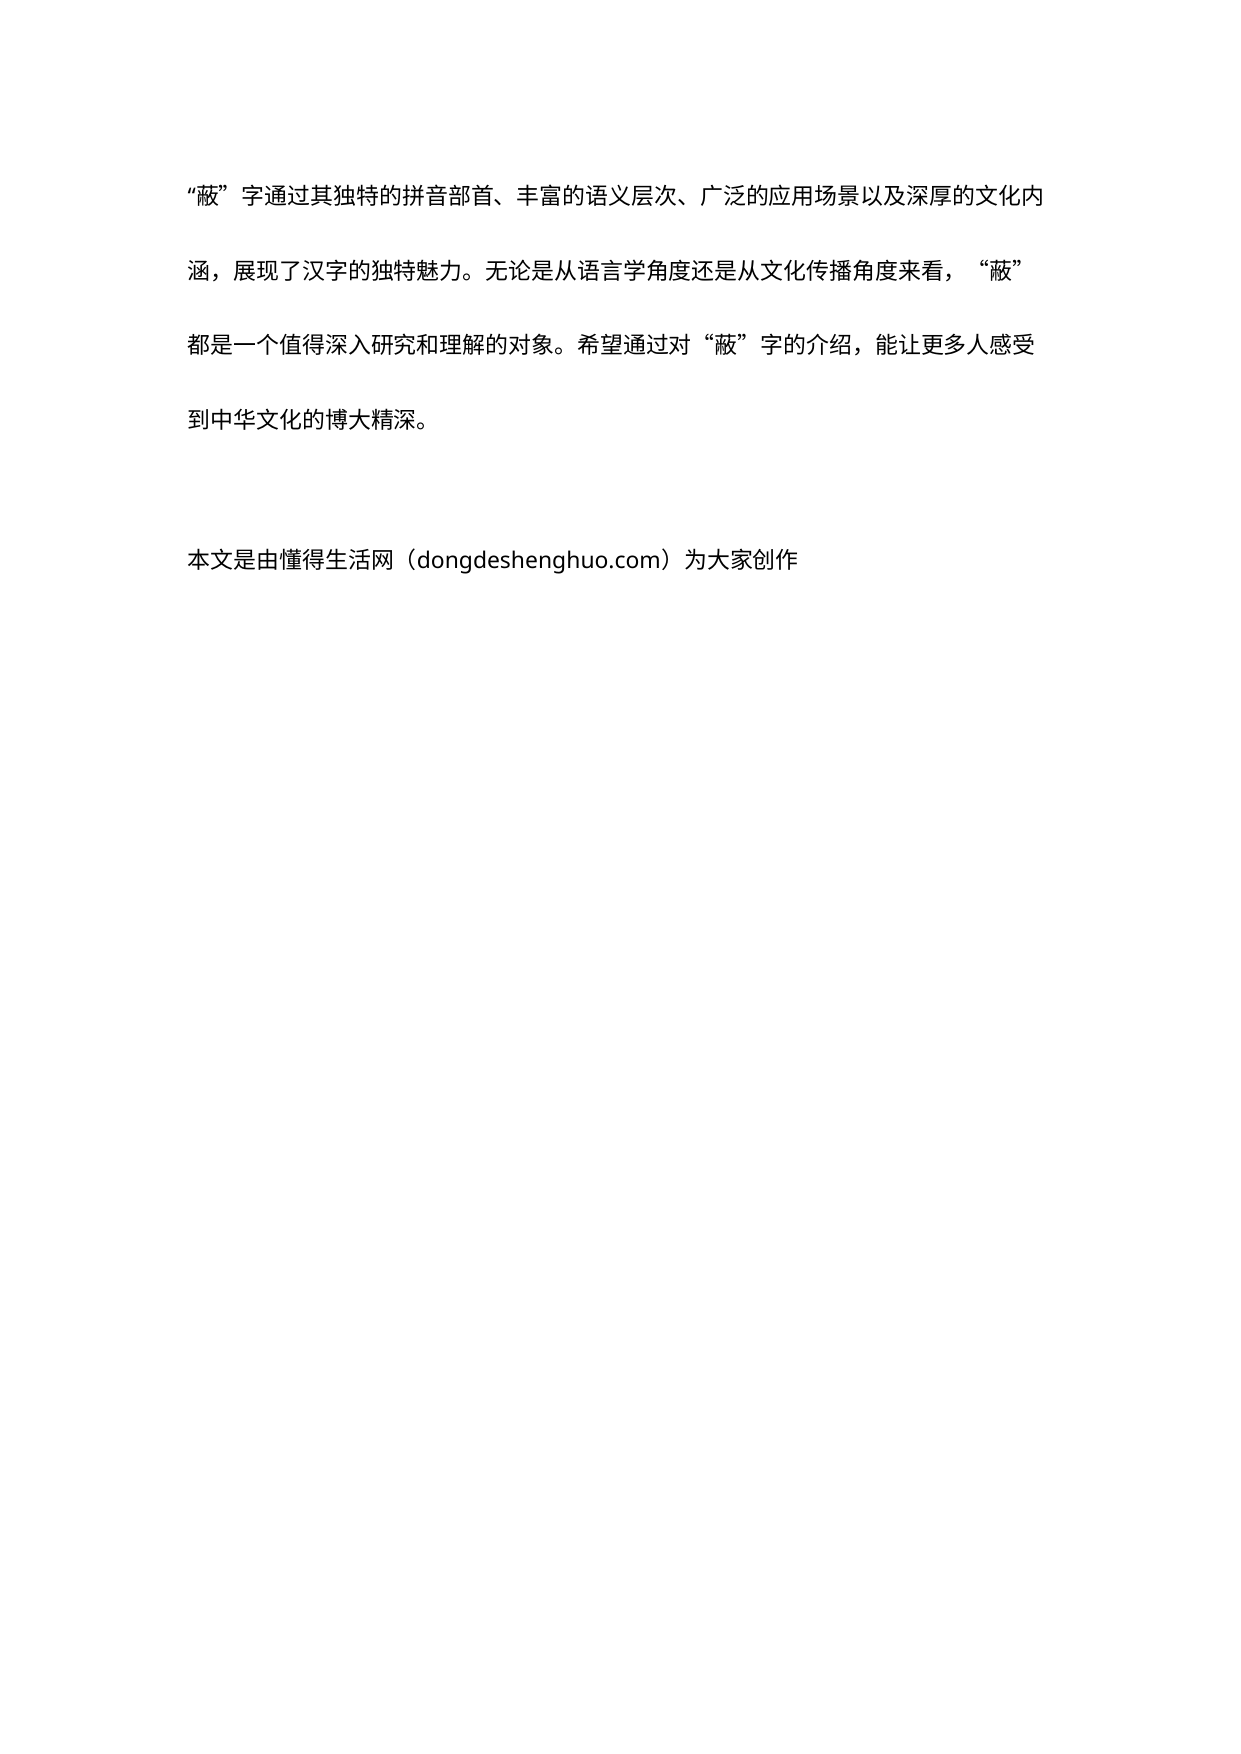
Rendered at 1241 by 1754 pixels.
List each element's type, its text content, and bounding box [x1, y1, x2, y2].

text 本文是由懂得生活网（dongdeshenghuo.com）为大家创作 [187, 526, 1053, 591]
text “蔽”字通过其独特的拼音部首、丰富的语义层次、广泛的应用场景以及深厚的文化内涵，展现了汉字的独特魅力。无论是从语言学角度还是从文化传播角度来看，“蔽”都是一个值得深入研究和理解的对象。希望通过对“蔽”字的介绍，能让更多人感受到中华文化的博大精深。 [187, 162, 1053, 451]
